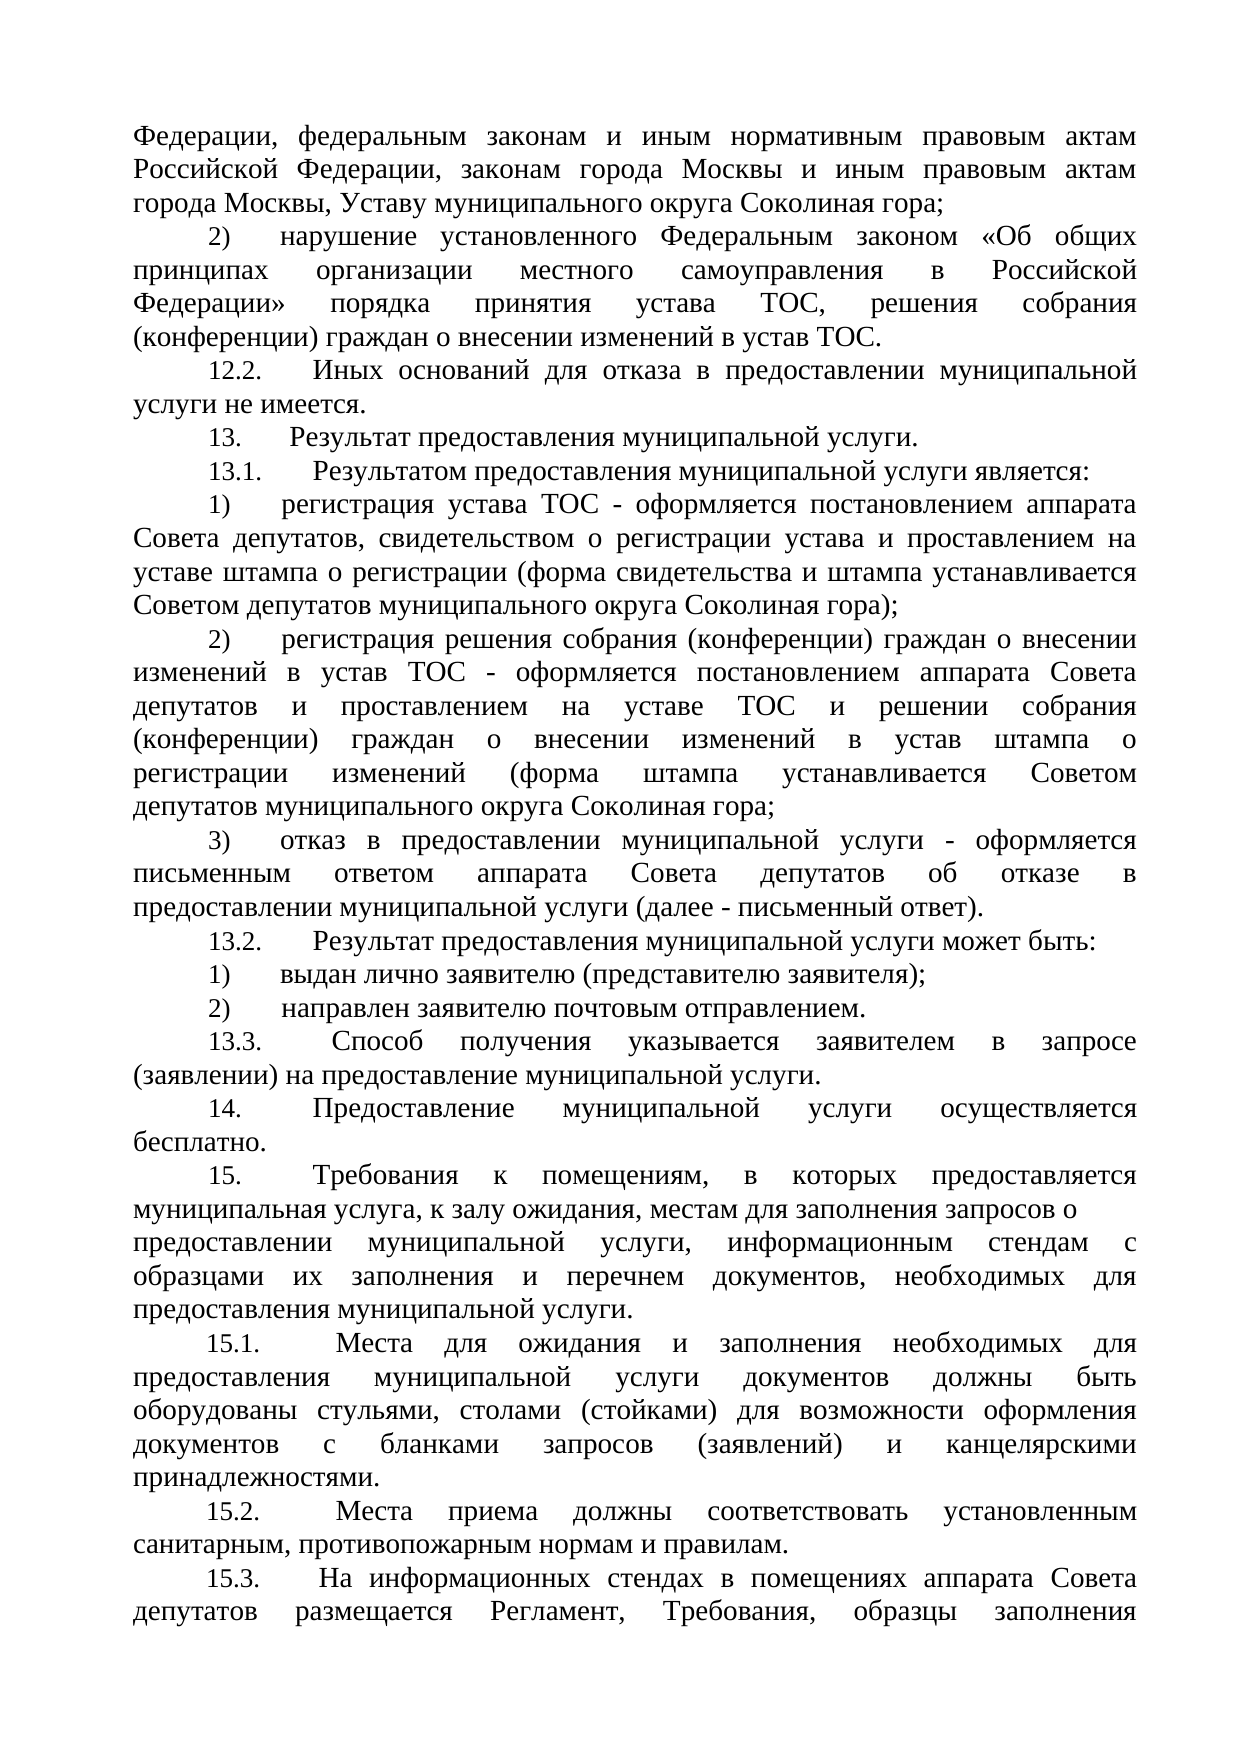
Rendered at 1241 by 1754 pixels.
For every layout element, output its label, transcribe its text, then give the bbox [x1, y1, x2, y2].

list регистрация устава ТОС - оформляется постановлением аппарата Совета депутатов, свидетельством о регистрации устава и проставлением на уставе штампа о регистрации (форма свидетельства и штампа устанавливается Советом депутатов муниципального округа Соколиная гора); [133, 487, 1138, 621]
list Результат предоставления муниципальной услуги. [133, 420, 1138, 453]
list Способ получения указывается заявителем в запросе (заявлении) на предоставление муниципальной услуги. [133, 1024, 1138, 1091]
list Требования к помещениям, в которых предоставляется муниципальная услуга, к залу ожидания, местам для заполнения запросов о [133, 1158, 1138, 1225]
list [133, 118, 1138, 219]
list Иных оснований для отказа в предоставлении муниципальной услуги не имеется. [133, 353, 1138, 420]
list Результатом предоставления муниципальной услуги является: [133, 453, 1138, 487]
list Места приема должны соответствовать установленным санитарным, противопожарным нормам и правилам. [133, 1493, 1138, 1560]
list Результат предоставления муниципальной услуги может быть: [133, 923, 1138, 957]
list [133, 1560, 1138, 1627]
list Предоставление муниципальной услуги осуществляется бесплатно. [133, 1091, 1138, 1158]
list направлен заявителю почтовым отправлением. [133, 990, 1138, 1024]
list выдан лично заявителю (представителю заявителя); [133, 957, 1138, 990]
list регистрация решения собрания (конференции) граждан о внесении изменений в устав ТОС - оформляется постановлением аппарата Совета депутатов и проставлением на уставе ТОС и решении собрания (конференции) граждан о внесении изменений в устав штампа о регистрации изменений (форма штампа устанавливается Советом депутатов муниципального округа Соколиная гора; [133, 621, 1138, 822]
list отказ в предоставлении муниципальной услуги - оформляется письменным ответом аппарата Совета депутатов об отказе в предоставлении муниципальной услуги (далее - письменный ответ). [133, 822, 1138, 923]
text предоставлении муниципальной услуги, информационным стендам с образцами их заполнения и перечнем документов, необходимых для предоставления муниципальной услуги. [133, 1225, 1138, 1326]
list нарушение установленного Федеральным законом «Об общих принципах организации местного самоуправления в Российской Федерации» порядка принятия устава ТОС, решения собрания (конференции) граждан о внесении изменений в устав ТОС. [133, 219, 1138, 353]
list Места для ожидания и заполнения необходимых для предоставления муниципальной услуги документов должны быть оборудованы стульями, столами (стойками) для возможности оформления документов с бланками запросов (заявлений) и канцелярскими принадлежностями. [133, 1326, 1138, 1493]
